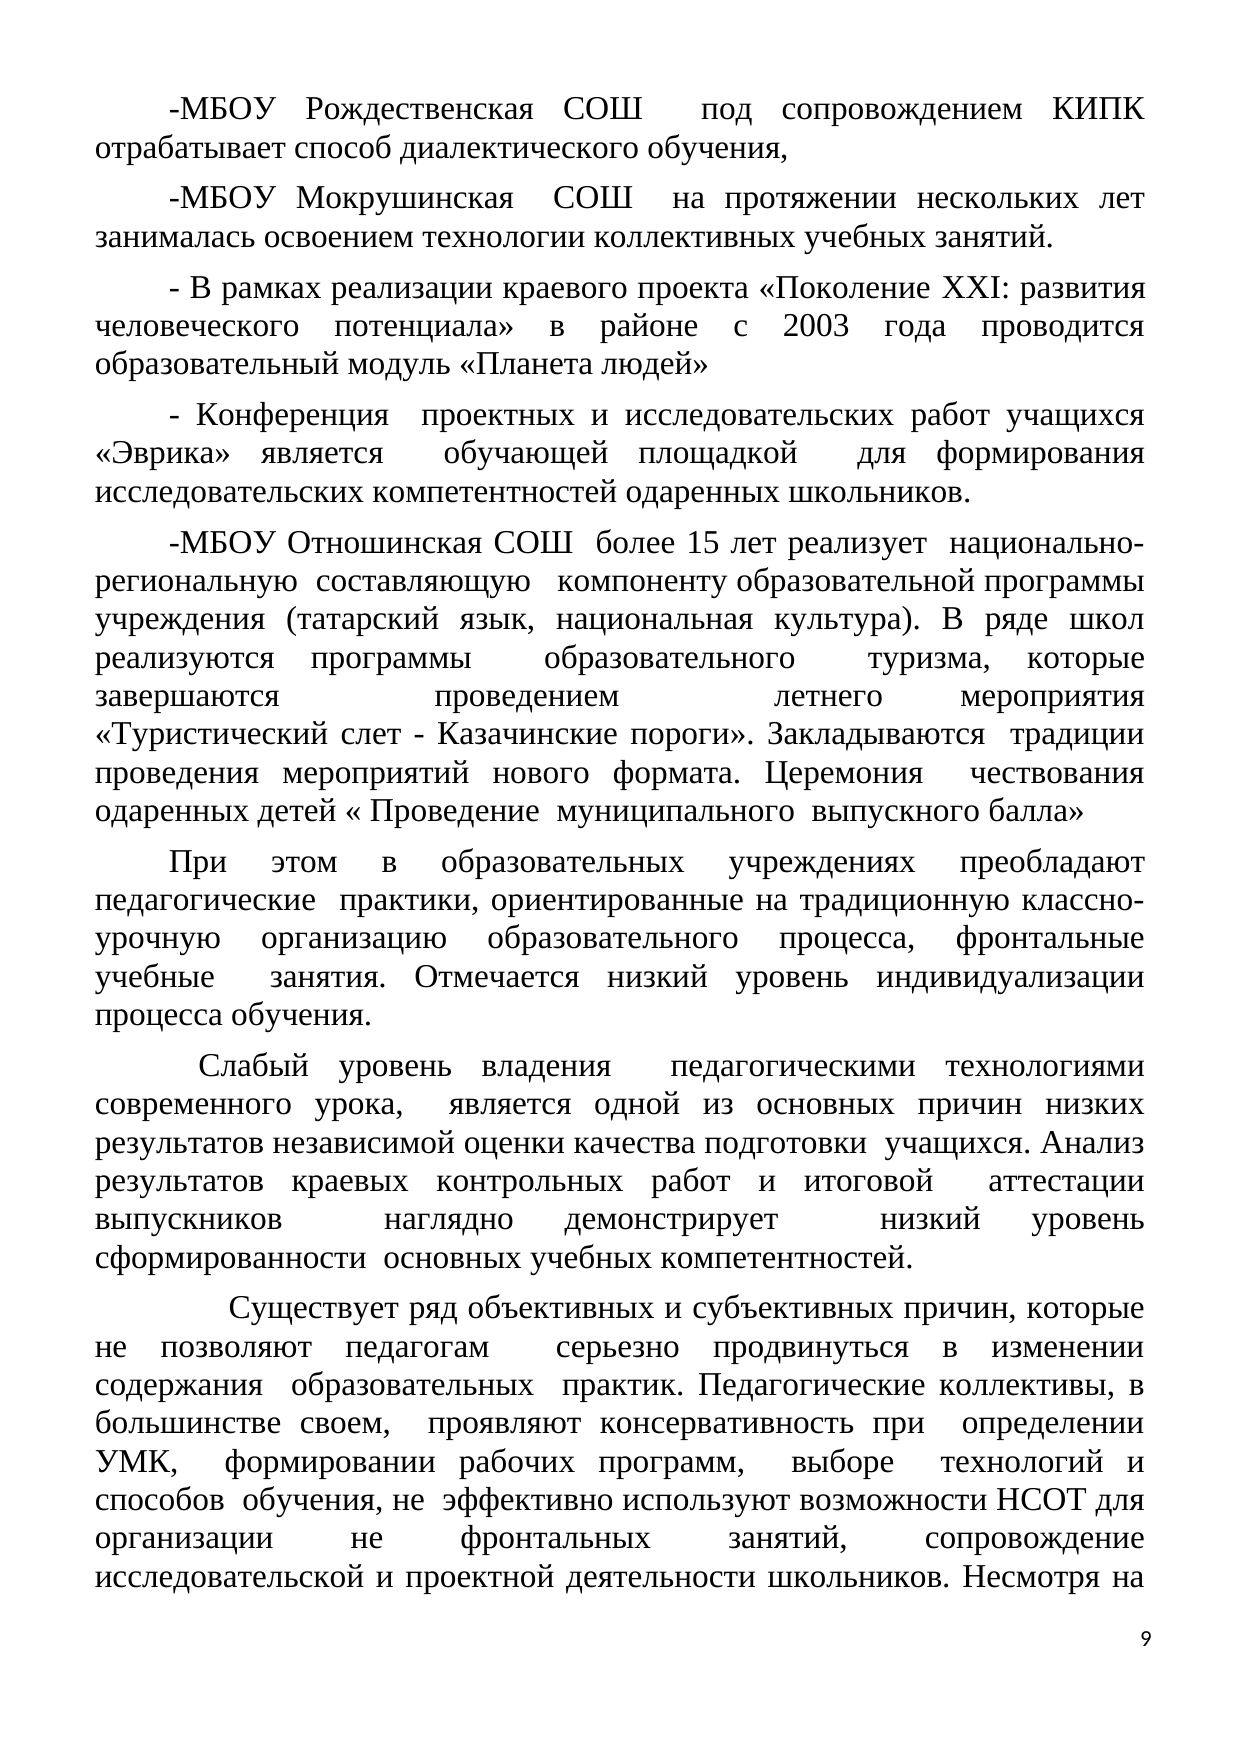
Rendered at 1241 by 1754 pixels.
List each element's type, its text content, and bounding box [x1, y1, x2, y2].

text Слабый уровень владения педагогическими технологиями современного урока, является одной из основных причин низких результатов независимой оценки качества подготовки учащихся. Анализ результатов краевых контрольных работ и итоговой аттестации выпускников наглядно демонстрирует низкий уровень сформированности основных учебных компетентностей. [94, 1045, 1146, 1275]
text -МБОУ Рождественская СОШ под сопровождением КИПК отрабатывает способ диалектического обучения, [94, 89, 1146, 165]
text - Конференция проектных и исследовательских работ учащихся «Эврика» является обучающей площадкой для формирования исследовательских компетентностей одаренных школьников. [94, 394, 1146, 509]
text При этом в образовательных учреждениях преобладают педагогические практики, ориентированные на традиционную классно-урочную организацию образовательного процесса, фронтальные учебные занятия. Отмечается низкий уровень индивидуализации процесса обучения. [94, 841, 1146, 1033]
text -МБОУ Мокрушинская СОШ на протяжении нескольких лет занималась освоением технологии коллективных учебных занятий. [94, 178, 1146, 254]
text - В рамках реализации краевого проекта «Поколение XXI: развития человеческого потенциала» в районе с 2003 года проводится образовательный модуль «Планета людей» [94, 267, 1146, 382]
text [94, 1288, 1146, 1594]
text -МБОУ Отношинская СОШ более 15 лет реализует национально-региональную составляющую компоненту образовательной программы учреждения (татарский язык, национальная культура). В ряде школ реализуются программы образовательного туризма, которые завершаются проведением летнего мероприятия «Туристический слет - Казачинские пороги». Закладываются традиции проведения мероприятий нового формата. Церемония чествования одаренных детей « Проведение муниципального выпускного балла» [94, 522, 1146, 829]
